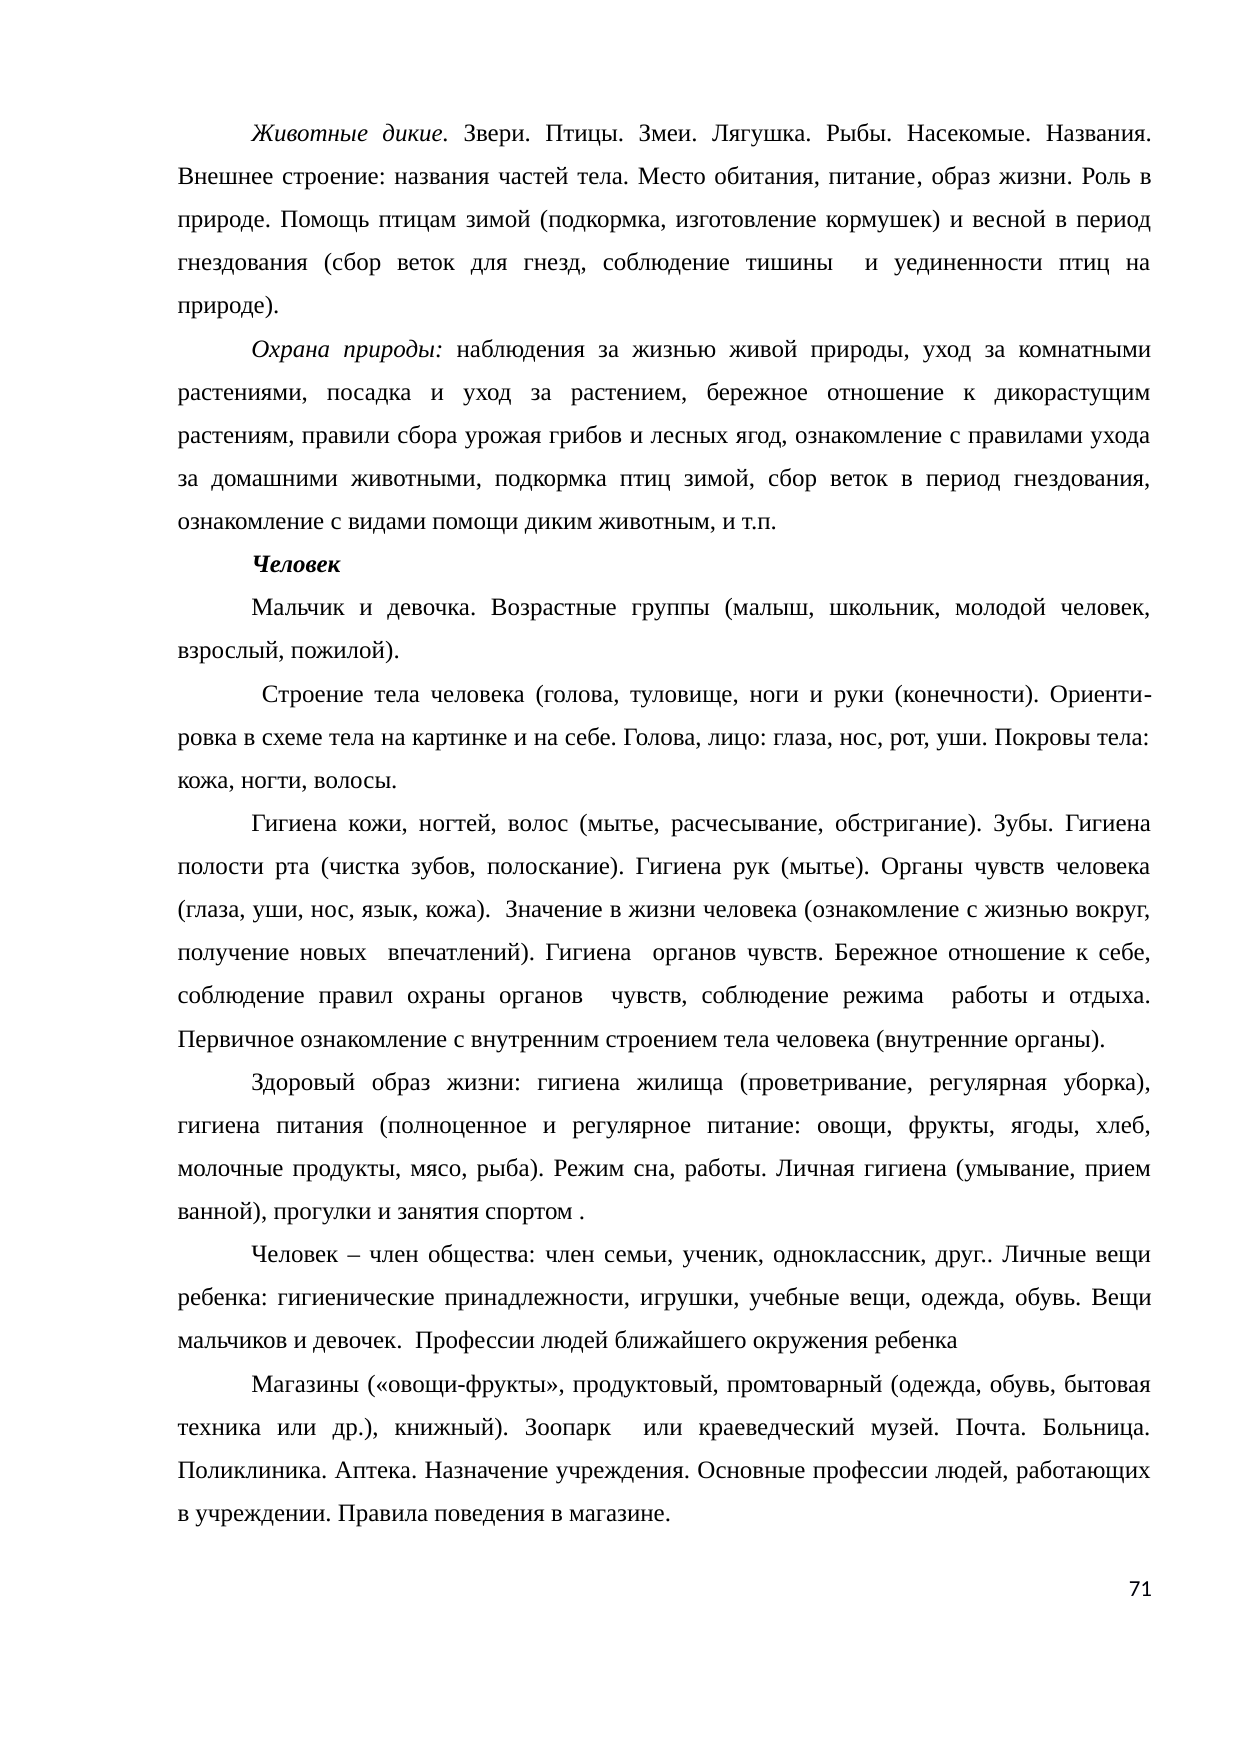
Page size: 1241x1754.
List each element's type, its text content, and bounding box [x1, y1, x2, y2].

text Здоровый образ жизни: гигиена жилища (проветривание, регулярная уборка), гигиена питания (полноценное и регулярное питание: овощи, фрукты, ягоды, хлеб, молочные продукты, мясо, рыба). Режим сна, работы. Личная гигиена (умывание, прием ванной), прогулки и занятия спортом . [177, 1067, 1152, 1225]
text Охрана природы: наблюдения за жизнью живой природы, уход за комнатными растениями, посадка и уход за растением, бережное отношение к дикорастущим растениям, правили сбора урожая грибов и лесных ягод, ознакомление с правилами ухода за домашними животными, подкормка птиц зимой, сбор веток в период гнездования, ознакомление с видами помощи диким животным, и т.п. [177, 334, 1152, 535]
text Человек [177, 549, 1152, 578]
text Строение тела человека (голова, туловище, ноги и руки (конечности). Ориентировка в схеме тела на картинке и на себе. Голова, лицо: глаза, нос, рот, уши. Покровы тела: кожа, ногти, волосы. [177, 679, 1152, 794]
text Магазины («овощи-фрукты», продуктовый, промтоварный (одежда, обувь, бытовая техника или др.), книжный). Зоопарк или краеведческий музей. Почта. Больница. Поликлиника. Аптека. Назначение учреждения. Основные профессии людей, работающих в учреждении. Правила поведения в магазине. [177, 1369, 1152, 1527]
text Мальчик и девочка. Возрастные группы (малыш, школьник, молодой человек, взрослый, пожилой). [177, 592, 1152, 664]
text Животные дикие. Звери. Птицы. Змеи. Лягушка. Рыбы. Насекомые. Названия. Внешнее строение: названия частей тела. Место обитания, питание, образ жизни. Роль в природе. Помощь птицам зимой (подкормка, изготовление кормушек) и весной в период гнездования (сбор веток для гнезд, соблюдение тишины и уединенности птиц на природе). [177, 118, 1152, 319]
text Гигиена кожи, ногтей, волос (мытье, расчесывание, обстригание). Зубы. Гигиена полости рта (чистка зубов, полоскание). Гигиена рук (мытье). Органы чувств человека (глаза, уши, нос, язык, кожа). Значение в жизни человека (ознакомление с жизнью вокруг, получение новых впечатлений). Гигиена органов чувств. Бережное отношение к себе, соблюдение правил охраны органов чувств, соблюдение режима работы и отдыха. Первичное ознакомление с внутренним строением тела человека (внутренние органы). [177, 808, 1152, 1052]
text Человек – член общества: член семьи, ученик, одноклассник, друг.. Личные вещи ребенка: гигиенические принадлежности, игрушки, учебные вещи, одежда, обувь. Вещи мальчиков и девочек. Профессии людей ближайшего окружения ребенка [177, 1239, 1152, 1354]
